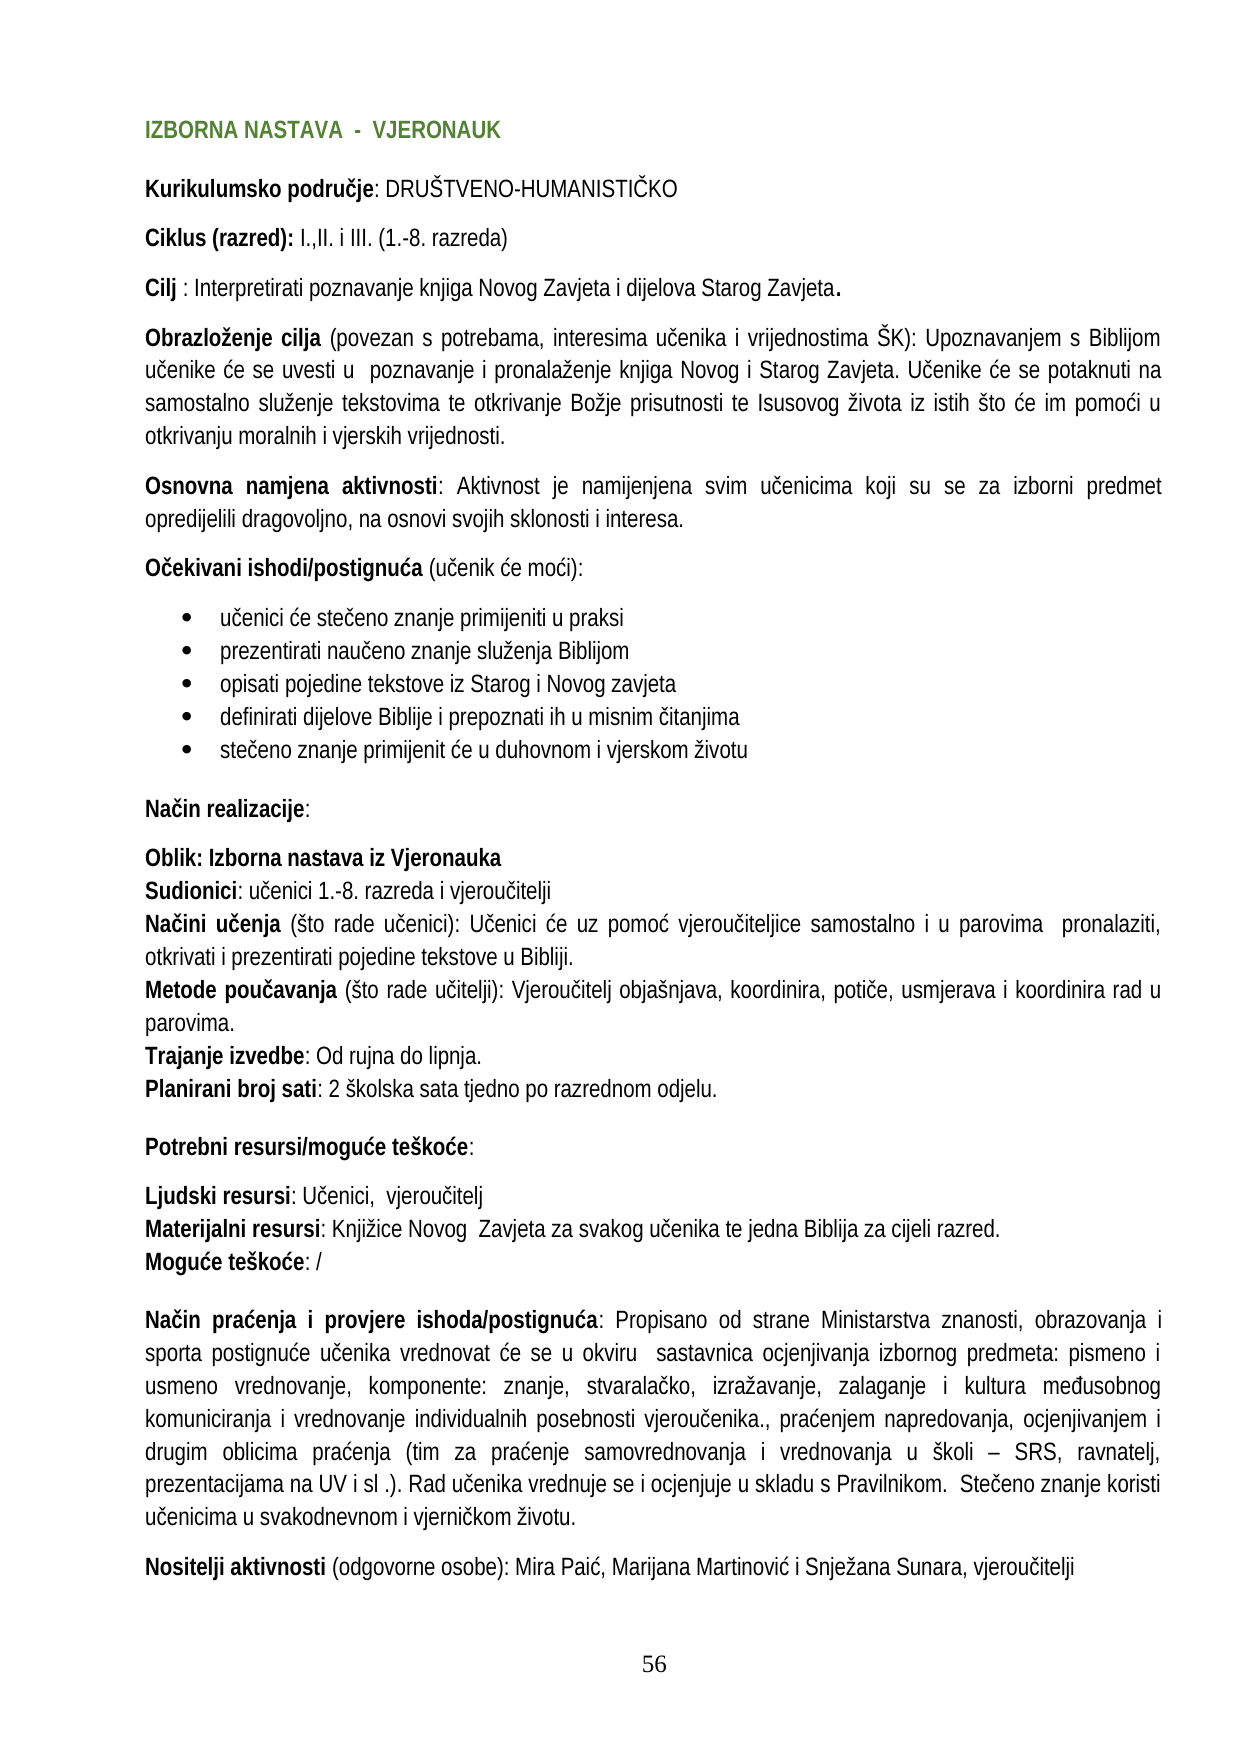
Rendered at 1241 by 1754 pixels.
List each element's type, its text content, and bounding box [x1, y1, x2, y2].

list stečeno znanje primijenit će u duhovnom i vjerskom životu [182, 735, 1163, 764]
list učenici će stečeno znanje primijeniti u praksi [182, 603, 1163, 632]
text Nositelji aktivnosti (odgovorne osobe): Mira Paić, Marijana Martinović i Snježana Sunara, vjeroučitelji [145, 1552, 1163, 1581]
text Kurikulumsko područje: DRUŠTVENO-HUMANISTIČKO [145, 174, 1163, 202]
text Osnovna namjena aktivnosti: Aktivnost je namijenjena svim učenicima koji su se za izborni predmet opredijelili dragovoljno, na osnovi svojih sklonosti i interesa. [145, 471, 1163, 532]
text Moguće teškoće: / [145, 1247, 1163, 1276]
text Oblik: Izborna nastava iz Vjeronauka [145, 843, 1163, 872]
text Sudionici: učenici 1.-8. razreda i vjeroučitelji [145, 876, 1163, 905]
list definirati dijelove Biblije i prepoznati ih u misnim čitanjima [182, 702, 1163, 731]
text Obrazloženje cilja (povezan s potrebama, interesima učenika i vrijednostima ŠK): Upoznavanjem s Biblijom učenike će se uvesti u poznavanje i pronalaženje knjiga Novog i Starog Zavjeta. Učenike će se potaknuti na samostalno služenje tekstovima te otkrivanje Božje prisutnosti te Isusovog života iz istih što će im pomoći u otkrivanju moralnih i vjerskih vrijednosti. [145, 322, 1163, 450]
list prezentirati naučeno znanje služenja Biblijom [182, 636, 1163, 665]
text Trajanje izvedbe: Od rujna do lipnja. [145, 1041, 1163, 1069]
text Materijalni resursi: Knjižice Novog Zavjeta za svakog učenika te jedna Biblija za cijeli razred. [145, 1214, 1163, 1243]
text Očekivani ishodi/postignuća (učenik će moći): [145, 553, 1163, 582]
text Način realizacije: [145, 793, 1163, 822]
text Ciklus (razred): I.,II. i III. (1.-8. razreda) [145, 223, 1163, 252]
list opisati pojedine tekstove iz Starog i Novog zavjeta [182, 669, 1163, 698]
text Cilj : Interpretirati poznavanje knjiga Novog Zavjeta i dijelova Starog Zavjeta. [145, 273, 1163, 302]
text Planirani broj sati: 2 školska sata tjedno po razrednom odjelu. [145, 1073, 1163, 1102]
text IZBORNA NASTAVA - VJERONAUK [145, 115, 1163, 144]
text Ljudski resursi: Učenici, vjeroučitelj [145, 1181, 1163, 1210]
text Metode poučavanja (što rade učitelji): Vjeroučitelj objašnjava, koordinira, potiče, usmjerava i koordinira rad u parovima. [145, 975, 1163, 1036]
text Načini učenja (što rade učenici): Učenici će uz pomoć vjeroučiteljice samostalno i u parovima pronalaziti, otkrivati i prezentirati pojedine tekstove u Bibliji. [145, 909, 1163, 971]
text Način praćenja i provjere ishoda/postignuća: Propisano od strane Ministarstva znanosti, obrazovanja i sporta postignuće učenika vrednovat će se u okviru sastavnica ocjenjivanja izbornog predmeta: pismeno i usmeno vrednovanje, komponente: znanje, stvaralačko, izražavanje, zalaganje i kultura međusobnog komuniciranja i vrednovanje individualnih posebnosti vjeroučenika., praćenjem napredovanja, ocjenjivanjem i drugim oblicima praćenja (tim za praćenje samovrednovanja i vrednovanja u školi – SRS, ravnatelj, prezentacijama na UV i sl .). Rad učenika vrednuje se i ocjenjuje u skladu s Pravilnikom. Stečeno znanje koristi učenicima u svakodnevnom i vjerničkom životu. [145, 1305, 1163, 1531]
text Potrebni resursi/moguće teškoće: [145, 1131, 1163, 1160]
